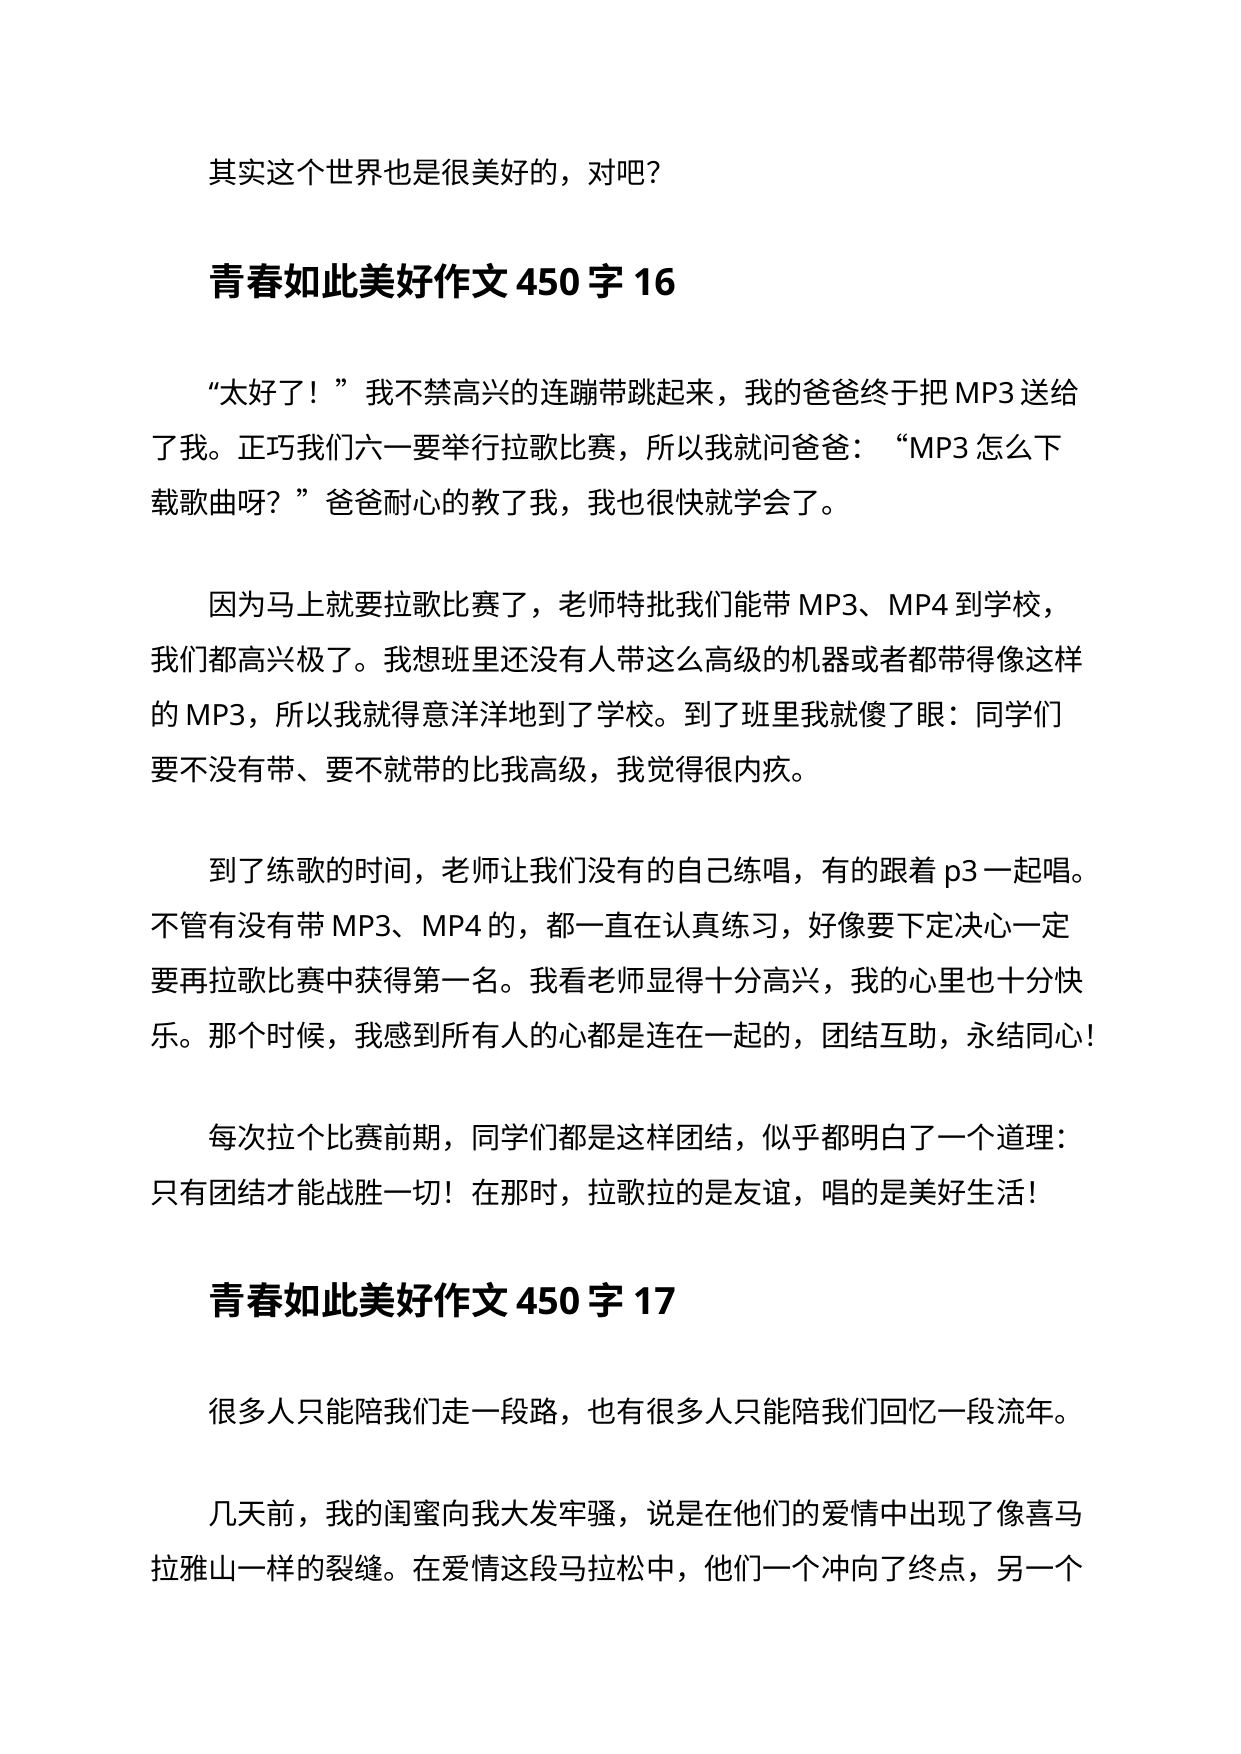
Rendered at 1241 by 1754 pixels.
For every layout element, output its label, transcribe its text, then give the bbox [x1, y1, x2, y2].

text 每次拉个比赛前期，同学们都是这样团结，似乎都明白了一个道理：只有团结才能战胜一切！在那时，拉歌拉的是友谊，唱的是美好生活！ [150, 1114, 1090, 1212]
text 青春如此美好作文450字16 [150, 252, 1090, 306]
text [150, 1491, 1090, 1588]
text 其实这个世界也是很美好的，对吧？ [150, 150, 1090, 192]
text 因为马上就要拉歌比赛了，老师特批我们能带MP3、MP4到学校，我们都高兴极了。我想班里还没有人带这么高级的机器或者都带得像这样的MP3，所以我就得意洋洋地到了学校。到了班里我就傻了眼：同学们要不没有带、要不就带的比我高级，我觉得很内疚。 [150, 581, 1090, 788]
text 青春如此美好作文450字17 [150, 1271, 1090, 1326]
text “太好了！”我不禁高兴的连蹦带跳起来，我的爸爸终于把MP3送给了我。正巧我们六一要举行拉歌比赛，所以我就问爸爸：“MP3怎么下载歌曲呀？”爸爸耐心的教了我，我也很快就学会了。 [150, 369, 1090, 522]
text 到了练歌的时间，老师让我们没有的自己练唱，有的跟着p3一起唱。不管有没有带MP3、MP4的，都一直在认真练习，好像要下定决心一定要再拉歌比赛中获得第一名。我看老师显得十分高兴，我的心里也十分快乐。那个时候，我感到所有人的心都是连在一起的，团结互助，永结同心！ [150, 848, 1090, 1055]
text 很多人只能陪我们走一段路，也有很多人只能陪我们回忆一段流年。 [150, 1389, 1090, 1431]
